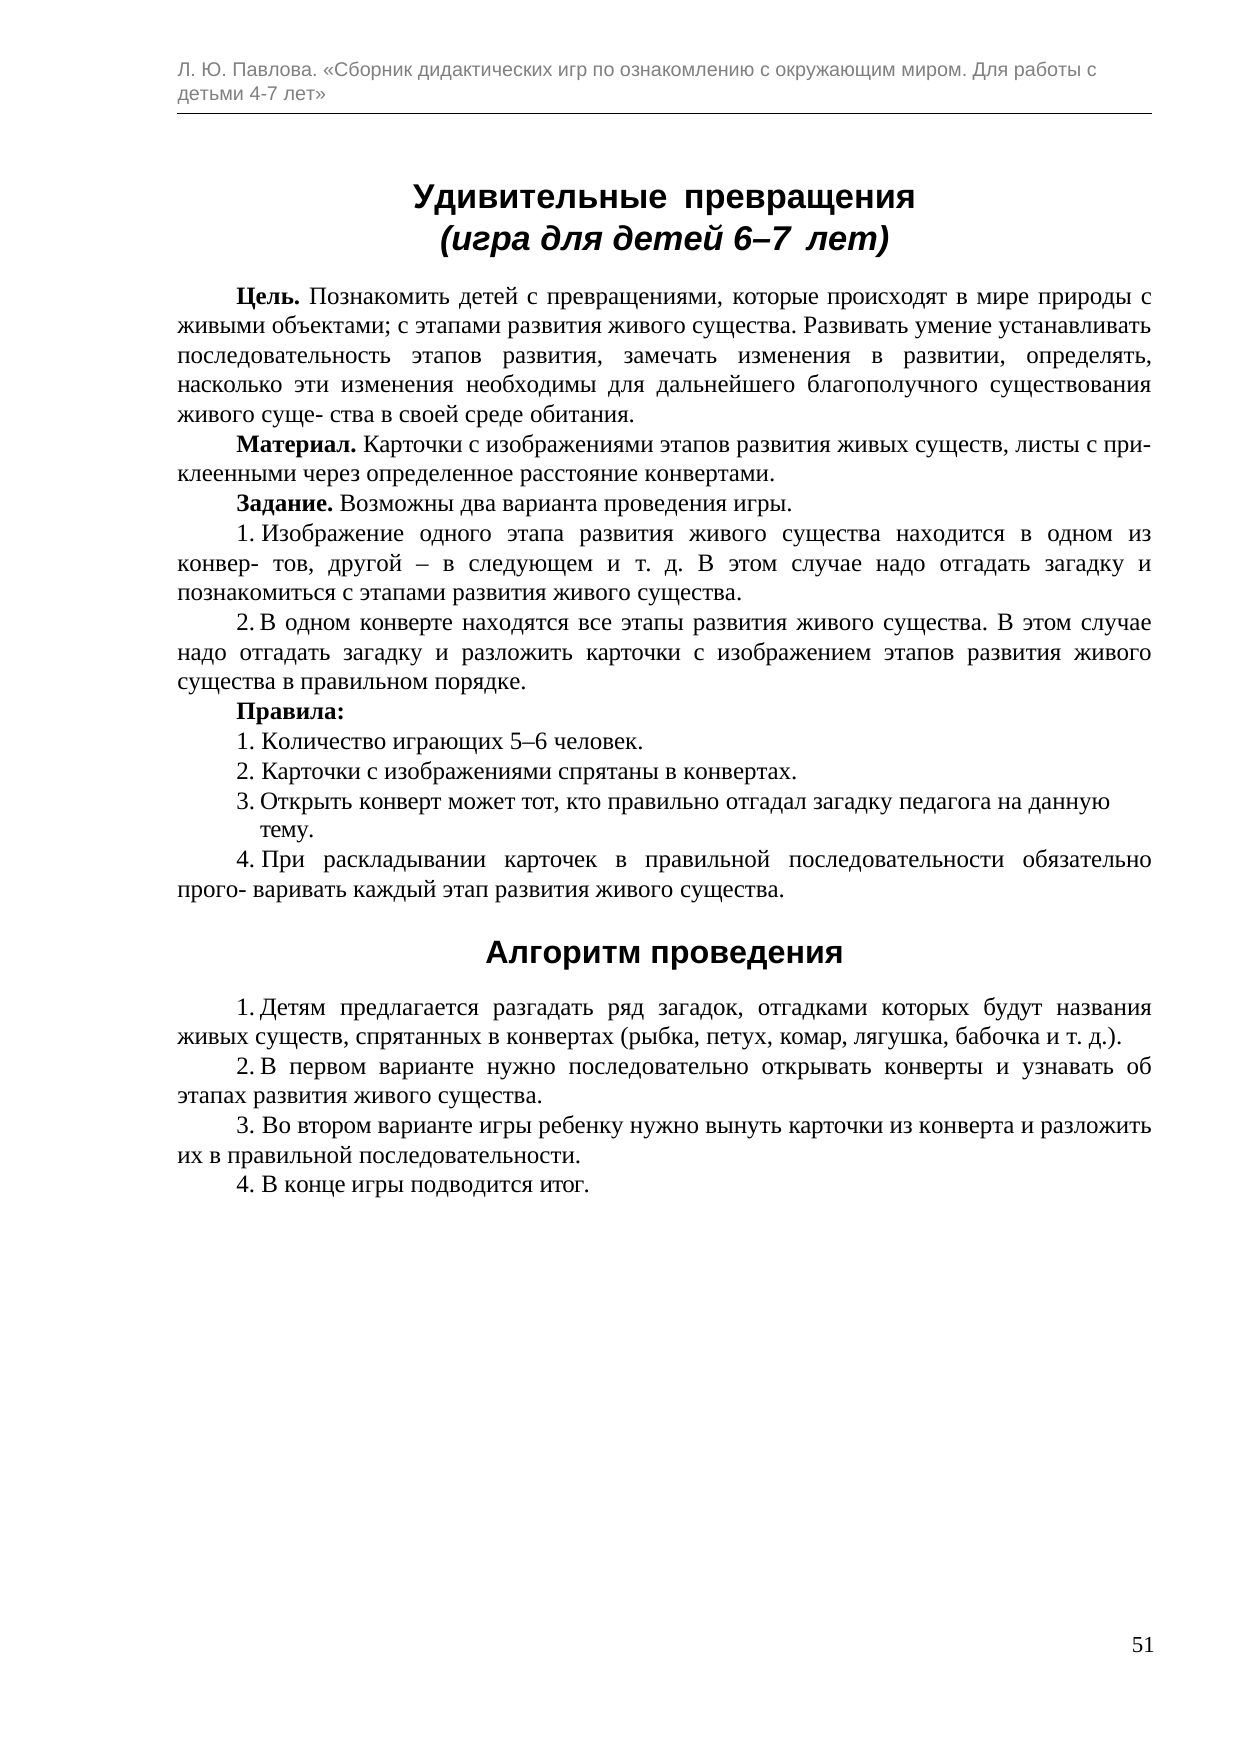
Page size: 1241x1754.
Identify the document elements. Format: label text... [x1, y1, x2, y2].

list Изображение одного этапа развития живого существа находится в одном из конвер- тов, другой – в следующем и т. д. В этом случае надо отгадать загадку и познакомиться с этапами развития живого существа. [177, 518, 1152, 606]
list Во втором варианте игры ребенку нужно вынуть карточки из конверта и разложить их в правильной последовательности. [177, 1110, 1152, 1168]
list В одном конверте находятся все этапы развития живого существа. В этом случае надо отгадать загадку и разложить карточки с изображением этапов развития живого существа в правильном порядке. [177, 607, 1152, 695]
list В первом варианте нужно последовательно открывать конверты и узнавать об этапах развития живого существа. [177, 1051, 1152, 1109]
list Количество играющих 5–6 человек. [177, 726, 1163, 754]
text Материал. Карточки с изображениями этапов развития живых существ, листы с при- клеенными через определенное расстояние конвертами. [177, 429, 1152, 487]
list В конце игры подводится итог. [236, 1169, 1163, 1198]
text Цель. Познакомить детей с превращениями, которые происходят в мире природы с живыми объектами; с этапами развития живого существа. Развивать умение устанавливать последовательность этапов развития, замечать изменения в развитии, определять, насколько эти изменения необходимы для дальнейшего благополучного существования живого суще- ства в своей среде обитания. [177, 281, 1152, 428]
list Открыть конверт может тот, кто правильно отгадал загадку педагога на данную тему. [236, 786, 1163, 843]
subtitle (игра для детей 6–7 лет) [189, 218, 1140, 258]
list Карточки с изображениями спрятаны в конвертах. [236, 756, 1163, 784]
list При раскладывании карточек в правильной последовательности обязательно прого- варивать каждый этап развития живого существа. [177, 844, 1152, 903]
subtitle Удивительные превращения [189, 176, 1140, 216]
subtitle Алгоритм проведения [189, 933, 1140, 970]
list Детям предлагается разгадать ряд загадок, отгадками которых будут названия живых существ, спрятанных в конвертах (рыбка, петух, комар, лягушка, бабочка и т. д.). [177, 992, 1152, 1050]
subtitle Правила: [236, 696, 1163, 724]
text Задание. Возможны два варианта проведения игры. [236, 488, 1163, 517]
